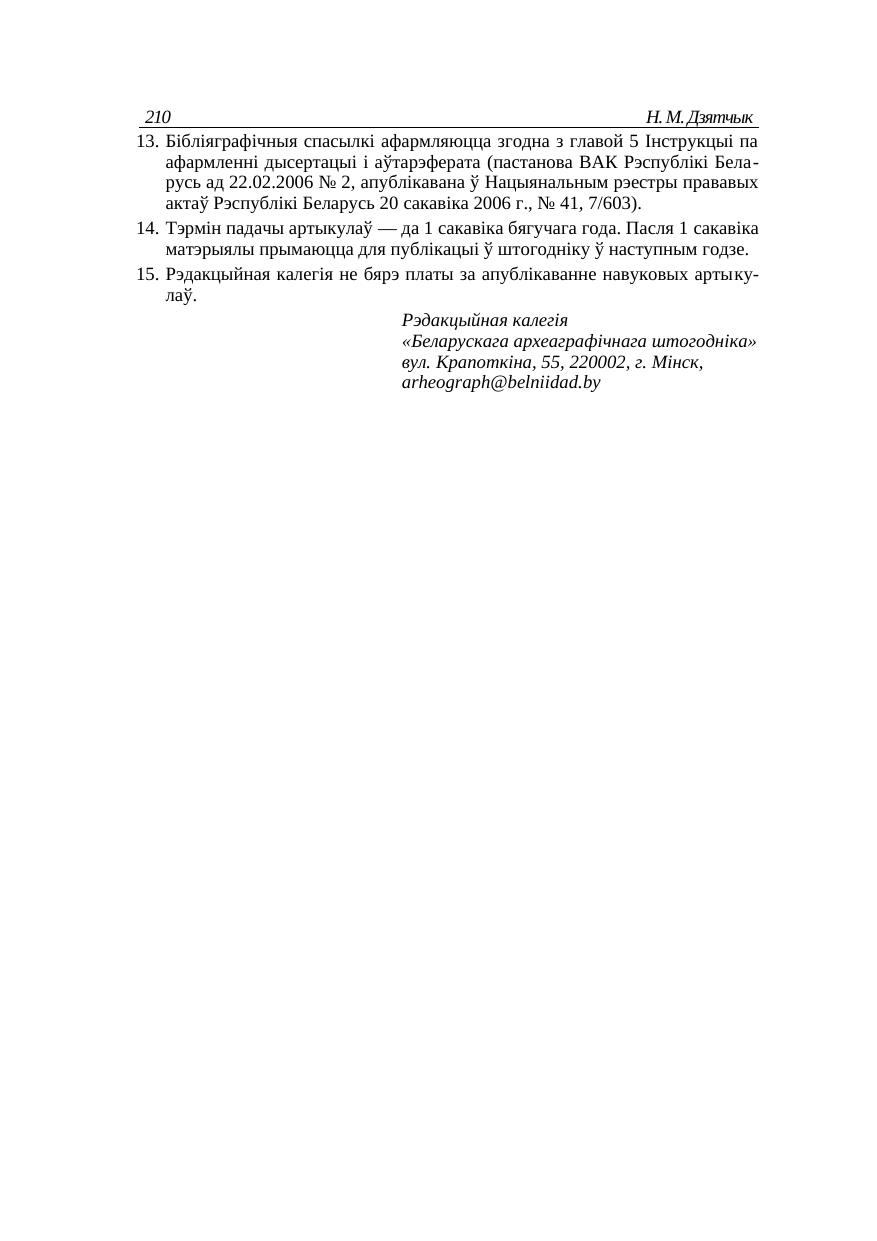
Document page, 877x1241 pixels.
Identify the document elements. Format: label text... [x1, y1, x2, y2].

text 14. Тэрмін падачы артыкулаў — да 1 сакавіка бягучага года. Пасля 1 сакавіка матэрыялы прымаюцца для публікацыі ў штогодніку ў наступным годзе. [136, 218, 759, 260]
text Рэдакцыйная калегія «Беларускага археаграфічнага штогодніка» вул. Крапоткіна, 55, 220002, г. Мінск, arheograph@belniidad.by [402, 310, 759, 393]
text 13. Бібліяграфічныя спасылкі афармляюцца згодна з главой 5 Інструкцыі па афармленні дысертацыі і аўтарэферата (пастанова ВАК Рэспублікі Беларусь ад 22.02.2006 № 2, апублікавана ў Нацыянальным рэестры прававых актаў Рэспублікі Беларусь 20 сакавіка 2006 г., № 41, 7/603). [136, 131, 759, 214]
text 15. Рэдакцыйная калегія не бярэ платы за апублікаванне навуковых артыкулаў. [136, 264, 759, 306]
